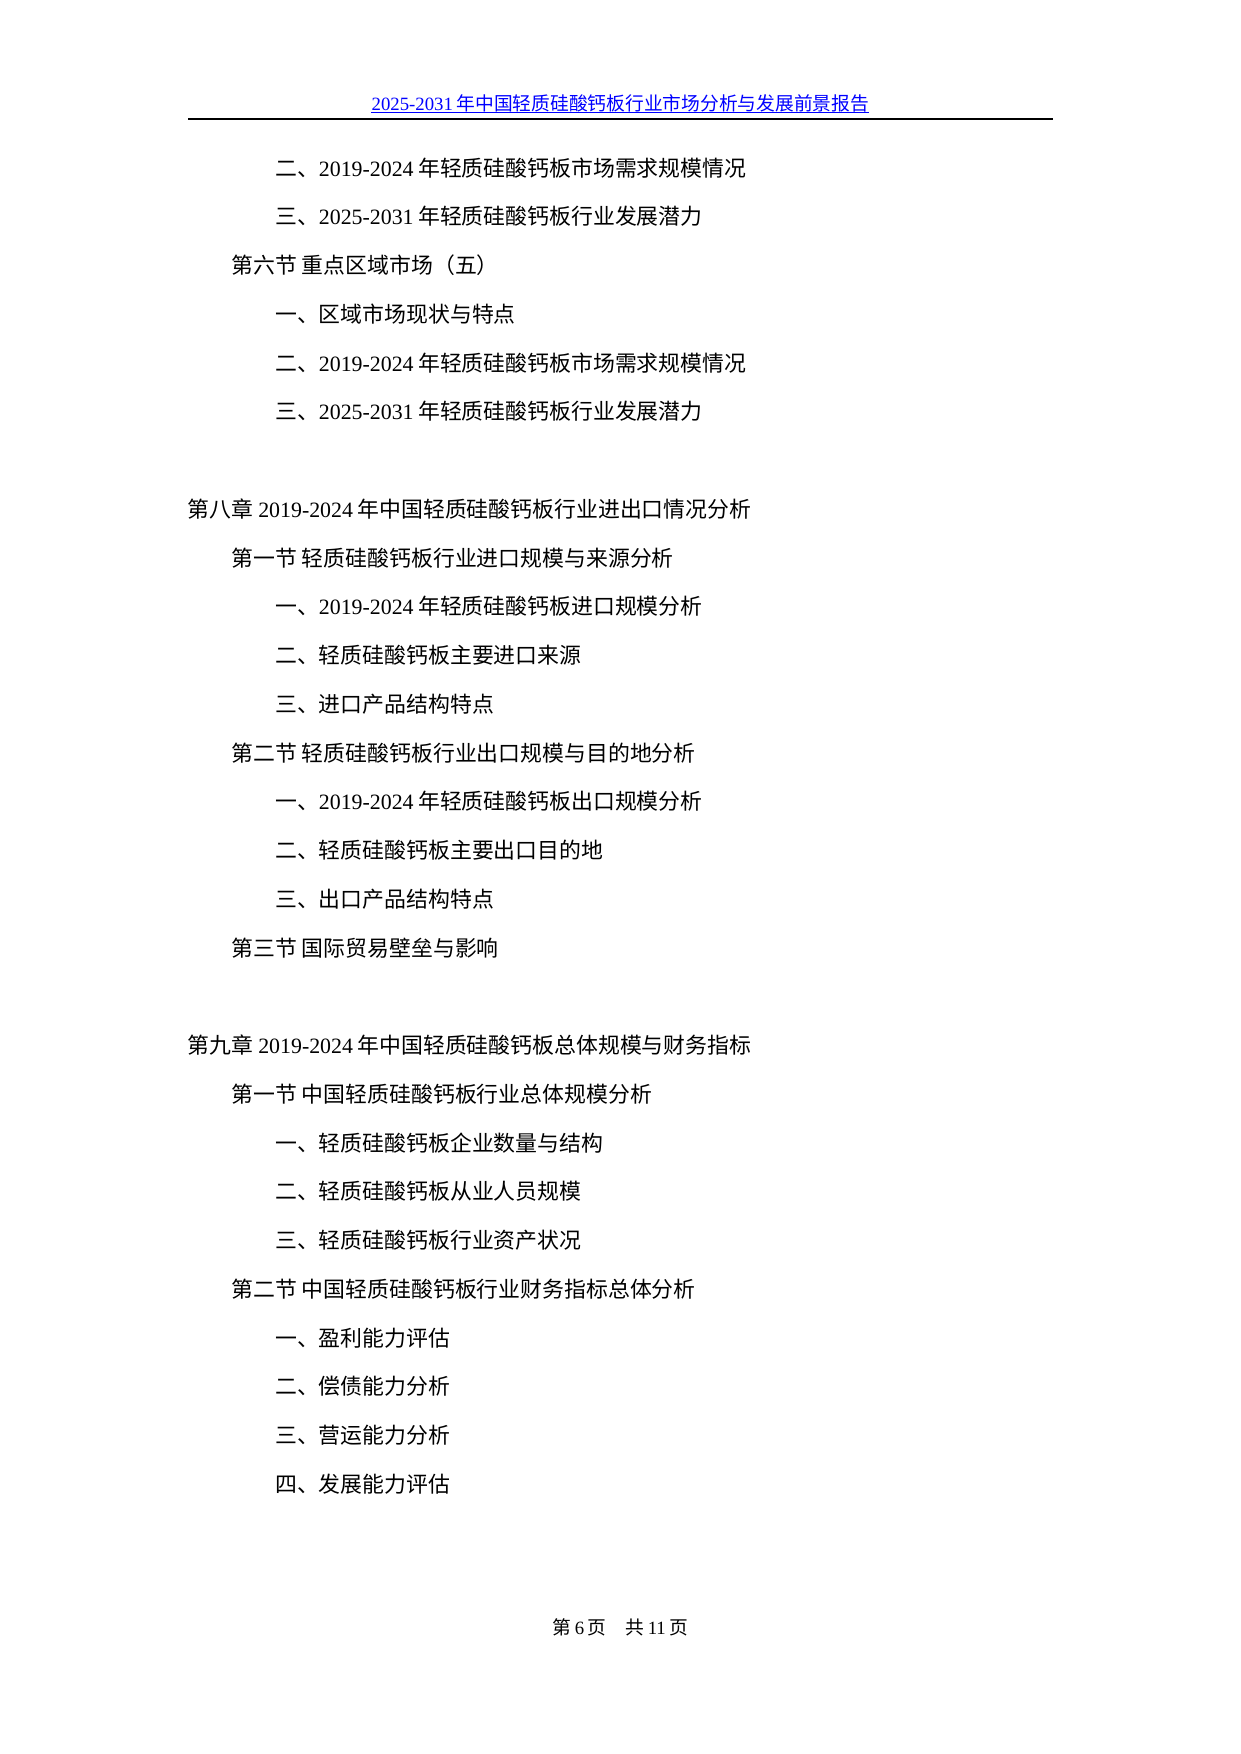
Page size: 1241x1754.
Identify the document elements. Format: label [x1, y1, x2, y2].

text [187, 150, 1053, 1499]
